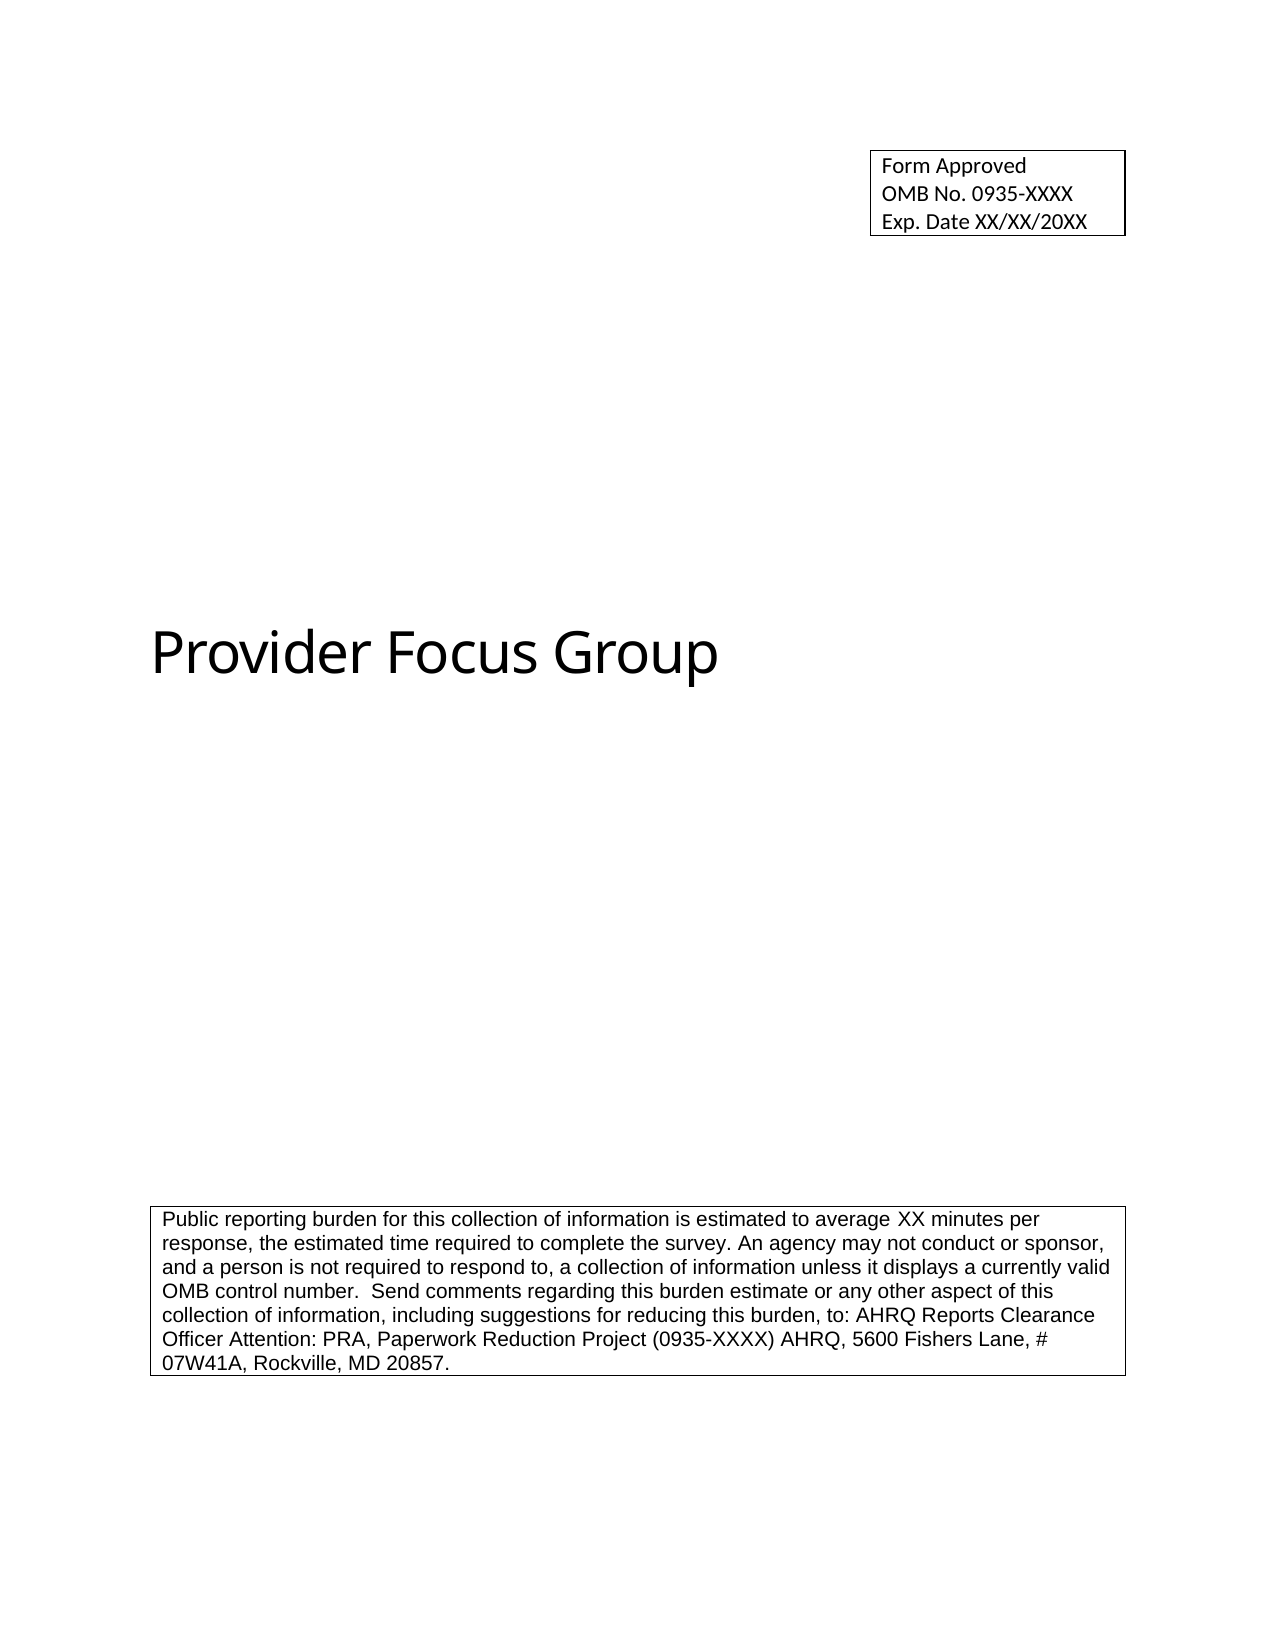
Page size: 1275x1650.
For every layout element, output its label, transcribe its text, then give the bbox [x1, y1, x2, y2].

table_header Public reporting burden for this collection of information is estimated to average XX minutes per response, the estimated time required to complete the survey. An agency may not conduct or sponsor, and a person is not required to respond to, a collection of information unless it displays a currently valid OMB control number. Send comments regarding this burden estimate or any other aspect of this collection of information, including suggestions for reducing this burden, to: AHRQ Reports Clearance Officer Attention: PRA, Paperwork Reduction Project (0935-XXXX) AHRQ, 5600 Fishers Lane, # 07W41A, Rockville, MD 20857. [151, 1207, 1125, 1375]
table_header Form Approved OMB No. 0935-XXXX Exp. Date XX/XX/20XX [871, 151, 1124, 235]
title Provider Focus Group [150, 611, 1125, 691]
